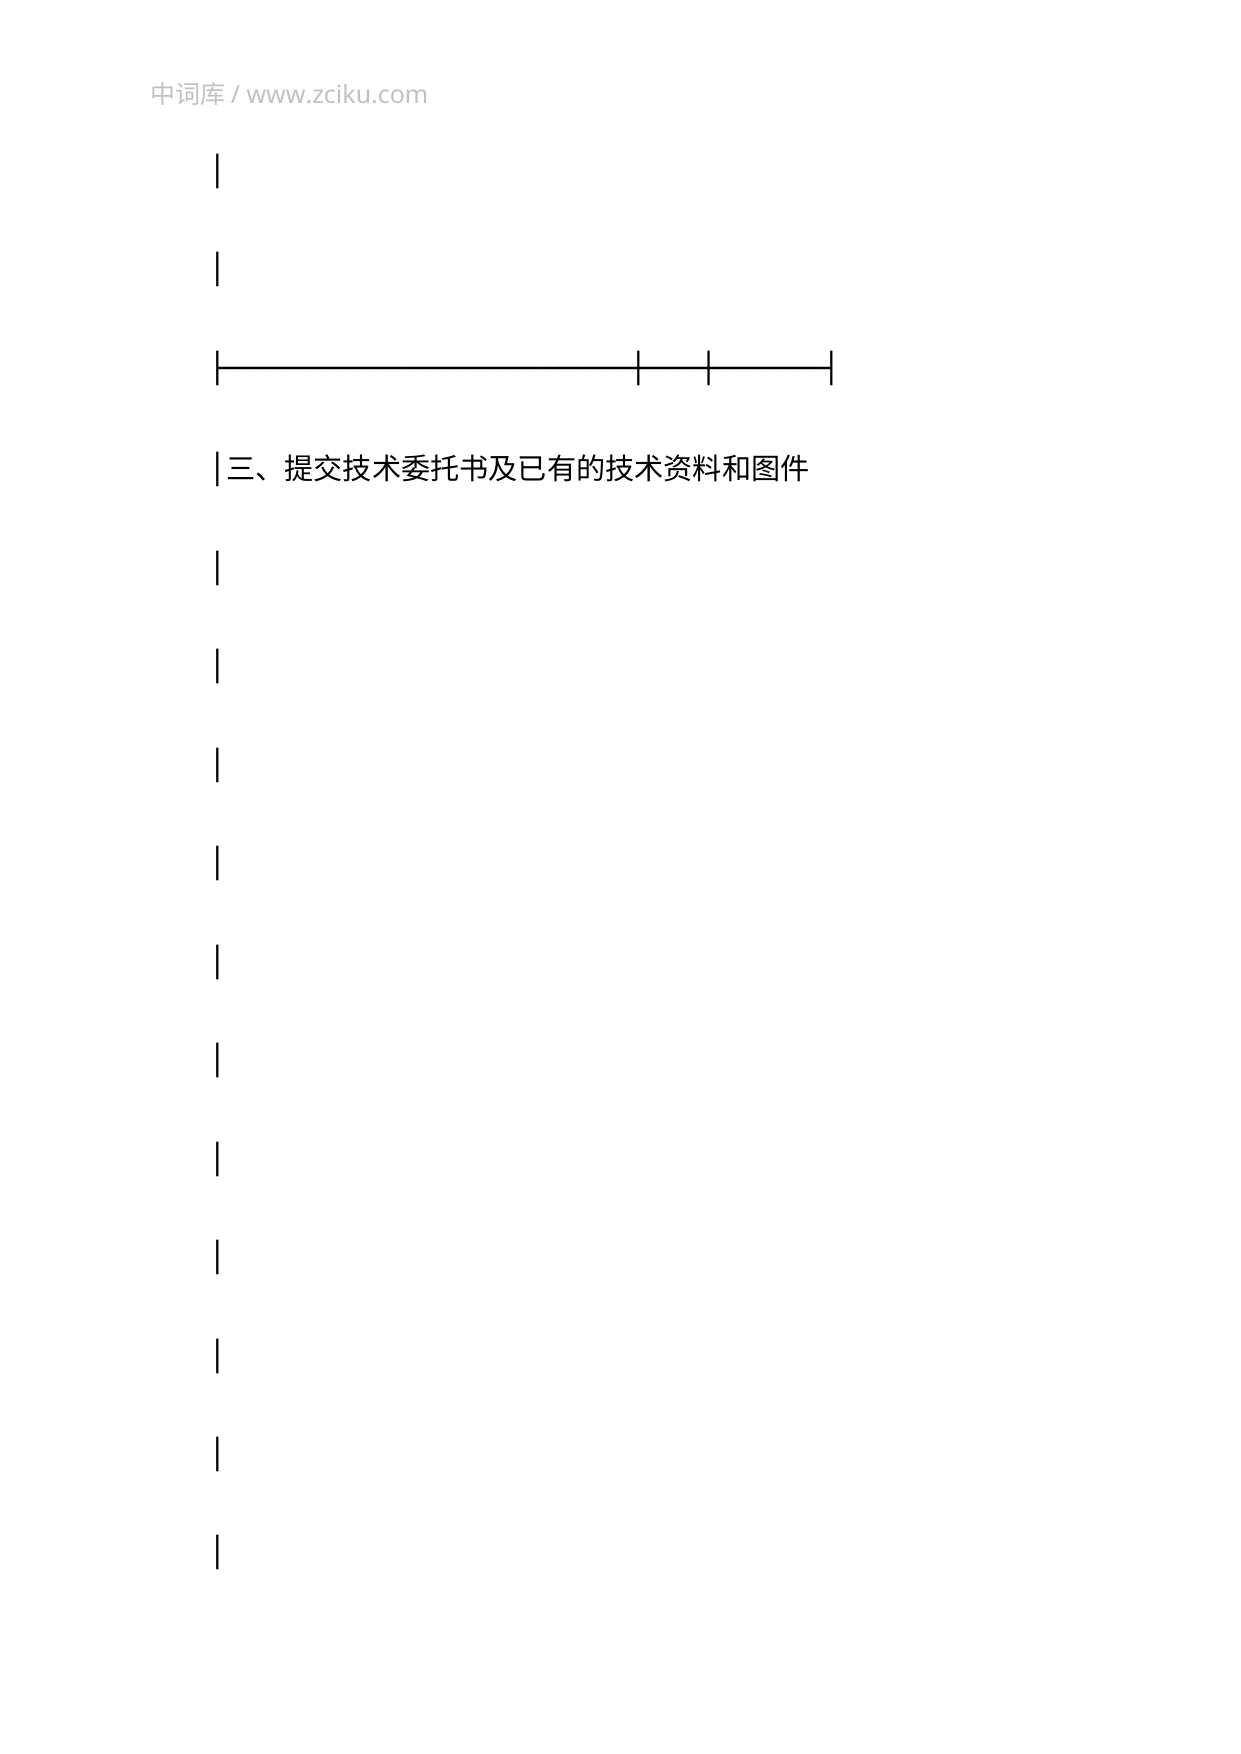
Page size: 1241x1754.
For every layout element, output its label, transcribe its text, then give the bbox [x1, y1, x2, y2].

text │ [150, 1039, 1090, 1079]
text ├───────────────────────┼───┼──────┤ [150, 347, 1090, 387]
text │ [150, 843, 1090, 882]
text │ [150, 547, 1090, 587]
text │ [150, 1335, 1090, 1374]
text │ [150, 744, 1090, 784]
text │ [150, 1236, 1090, 1276]
text │ [150, 1532, 1090, 1571]
text │ [150, 646, 1090, 685]
text │ [150, 1433, 1090, 1473]
text │ [150, 1138, 1090, 1178]
text │三、提交技术委托书及已有的技术资料和图件 [150, 445, 1090, 488]
text │ [150, 248, 1090, 288]
text │ [150, 150, 1090, 190]
text │ [150, 941, 1090, 981]
